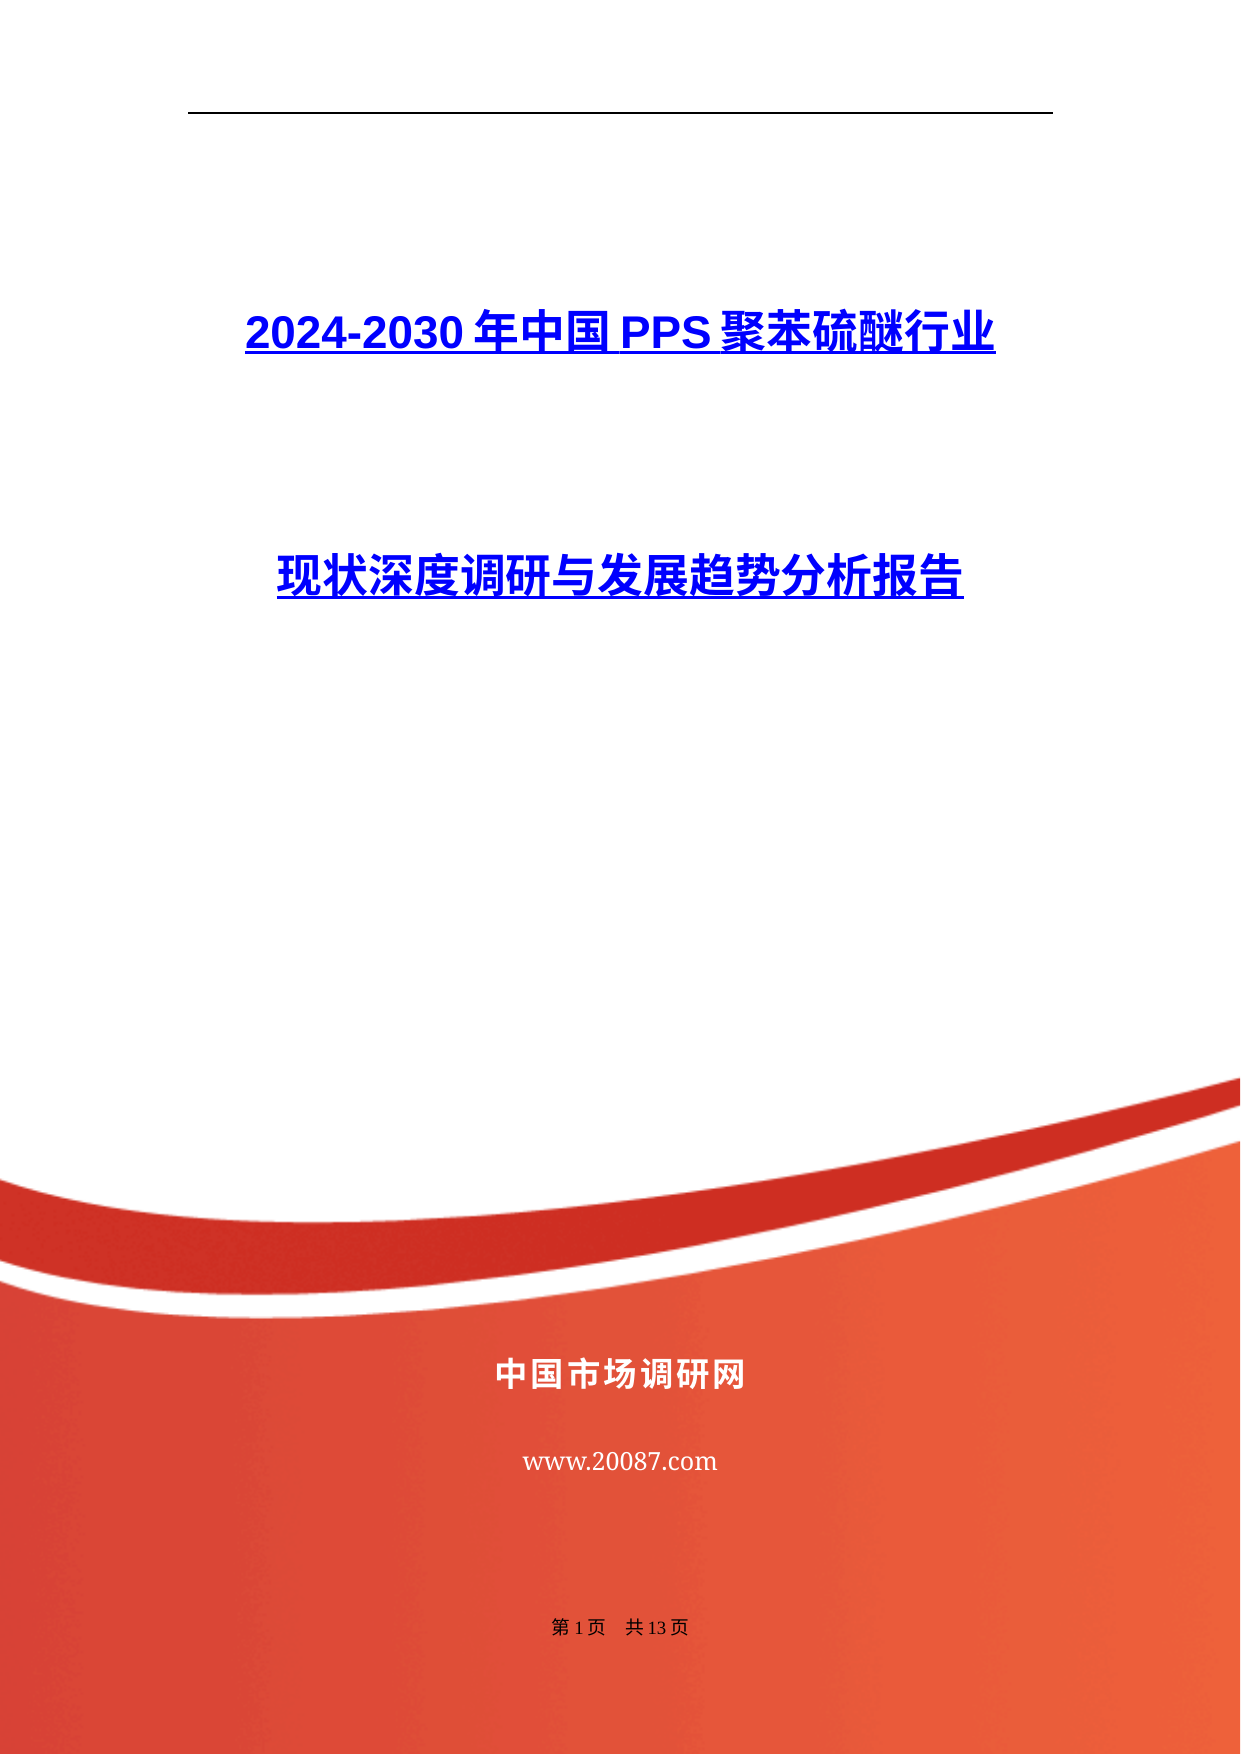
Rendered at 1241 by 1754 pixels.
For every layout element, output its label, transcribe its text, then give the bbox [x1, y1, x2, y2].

table_header 2024-2030年中国PPS聚苯硫醚行业现状深度调研与发展趋势分析报告 [188, 207, 1053, 773]
picture [0, 1006, 1241, 1754]
subtitle 中国市场调研网 [187, 1339, 1053, 1404]
text www.20087.com [187, 1428, 1053, 1493]
